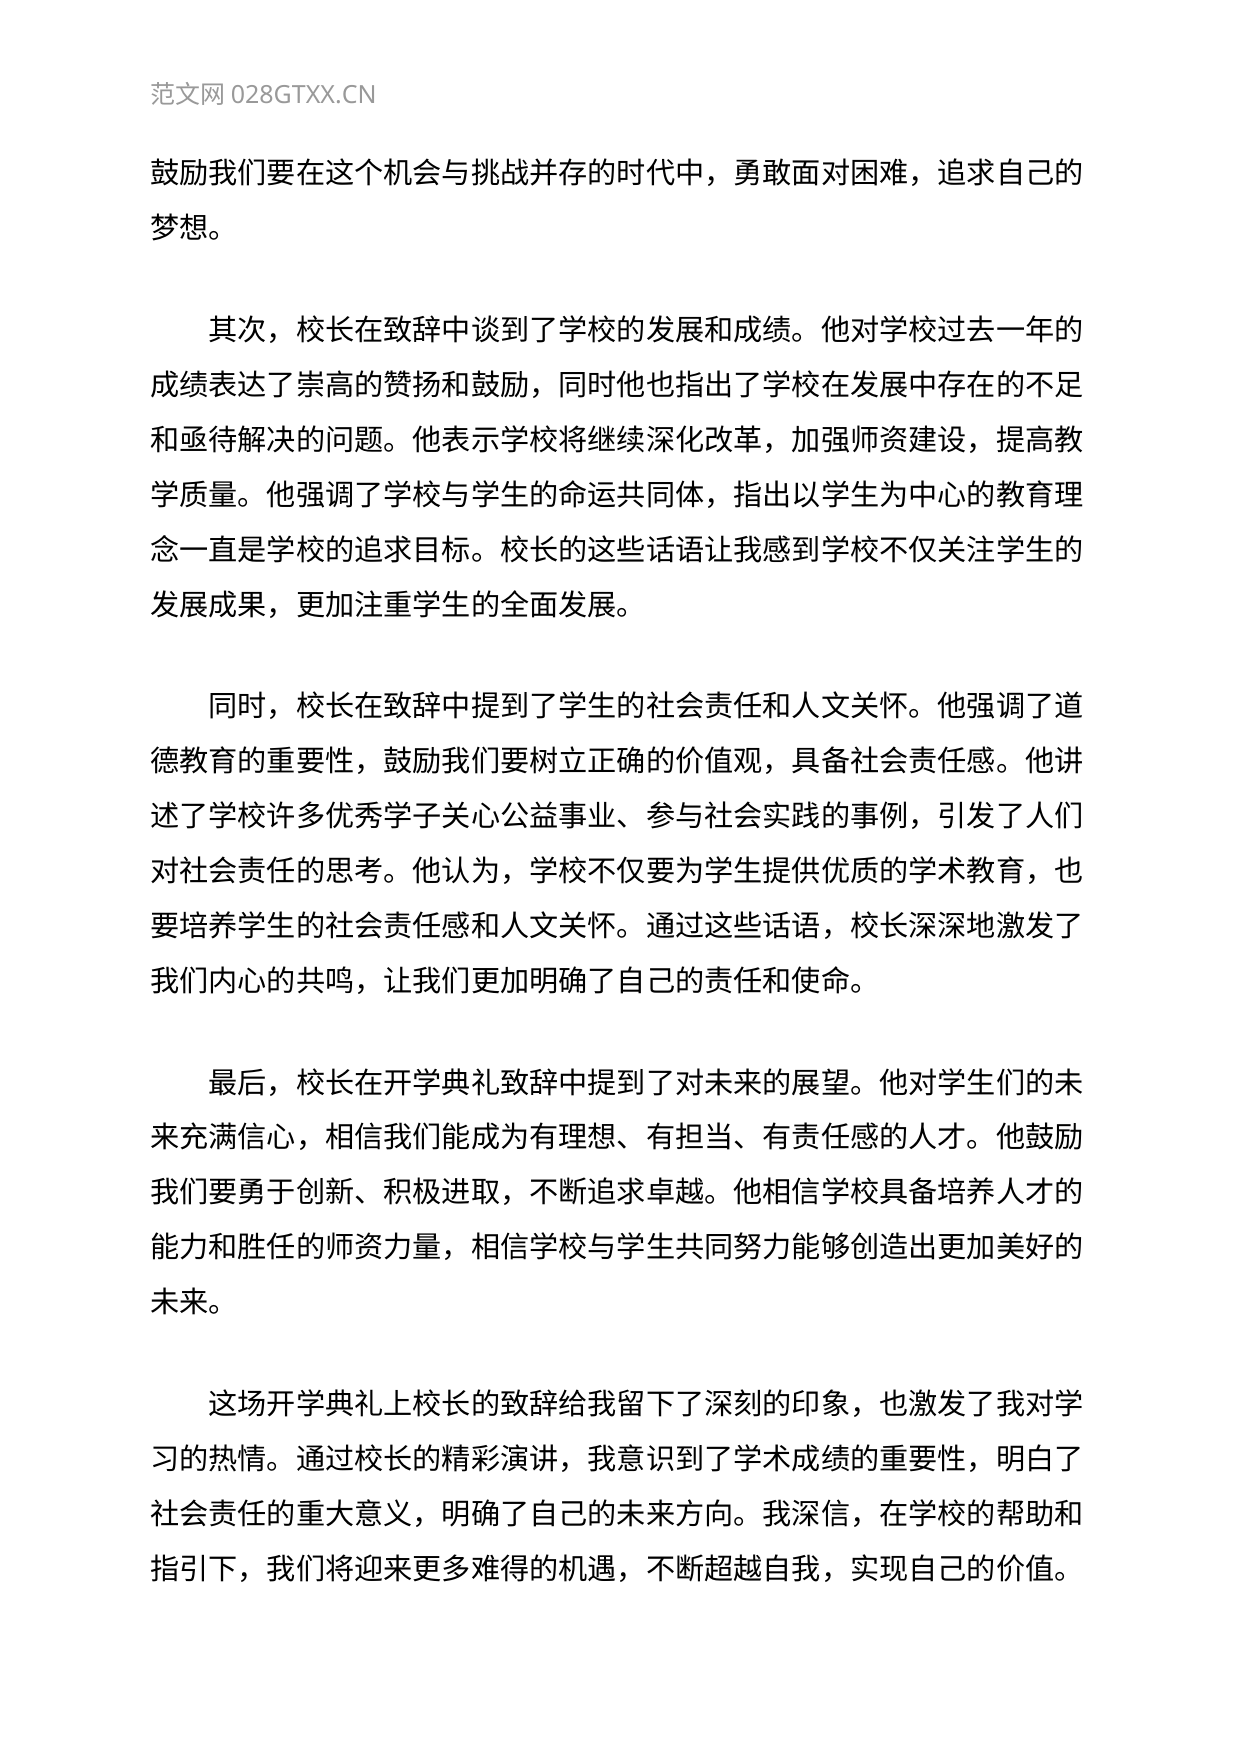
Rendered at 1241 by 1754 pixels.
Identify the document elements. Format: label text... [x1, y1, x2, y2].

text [150, 150, 1090, 247]
text 最后，校长在开学典礼致辞中提到了对未来的展望。他对学生们的未来充满信心，相信我们能成为有理想、有担当、有责任感的人才。他鼓励我们要勇于创新、积极进取，不断追求卓越。他相信学校具备培养人才的能力和胜任的师资力量，相信学校与学生共同努力能够创造出更加美好的未来。 [150, 1059, 1090, 1321]
text 这场开学典礼上校长的致辞给我留下了深刻的印象，也激发了我对学习的热情。通过校长的精彩演讲，我意识到了学术成绩的重要性，明白了社会责任的重大意义，明确了自己的未来方向。我深信，在学校的帮助和指引下，我们将迎来更多难得的机遇，不断超越自我，实现自己的价值。 [150, 1381, 1090, 1587]
text 其次，校长在致辞中谈到了学校的发展和成绩。他对学校过去一年的成绩表达了崇高的赞扬和鼓励，同时他也指出了学校在发展中存在的不足和亟待解决的问题。他表示学校将继续深化改革，加强师资建设，提高教学质量。他强调了学校与学生的命运共同体，指出以学生为中心的教育理念一直是学校的追求目标。校长的这些话语让我感到学校不仅关注学生的发展成果，更加注重学生的全面发展。 [150, 307, 1090, 623]
text 同时，校长在致辞中提到了学生的社会责任和人文关怀。他强调了道德教育的重要性，鼓励我们要树立正确的价值观，具备社会责任感。他讲述了学校许多优秀学子关心公益事业、参与社会实践的事例，引发了人们对社会责任的思考。他认为，学校不仅要为学生提供优质的学术教育，也要培养学生的社会责任感和人文关怀。通过这些话语，校长深深地激发了我们内心的共鸣，让我们更加明确了自己的责任和使命。 [150, 683, 1090, 1000]
